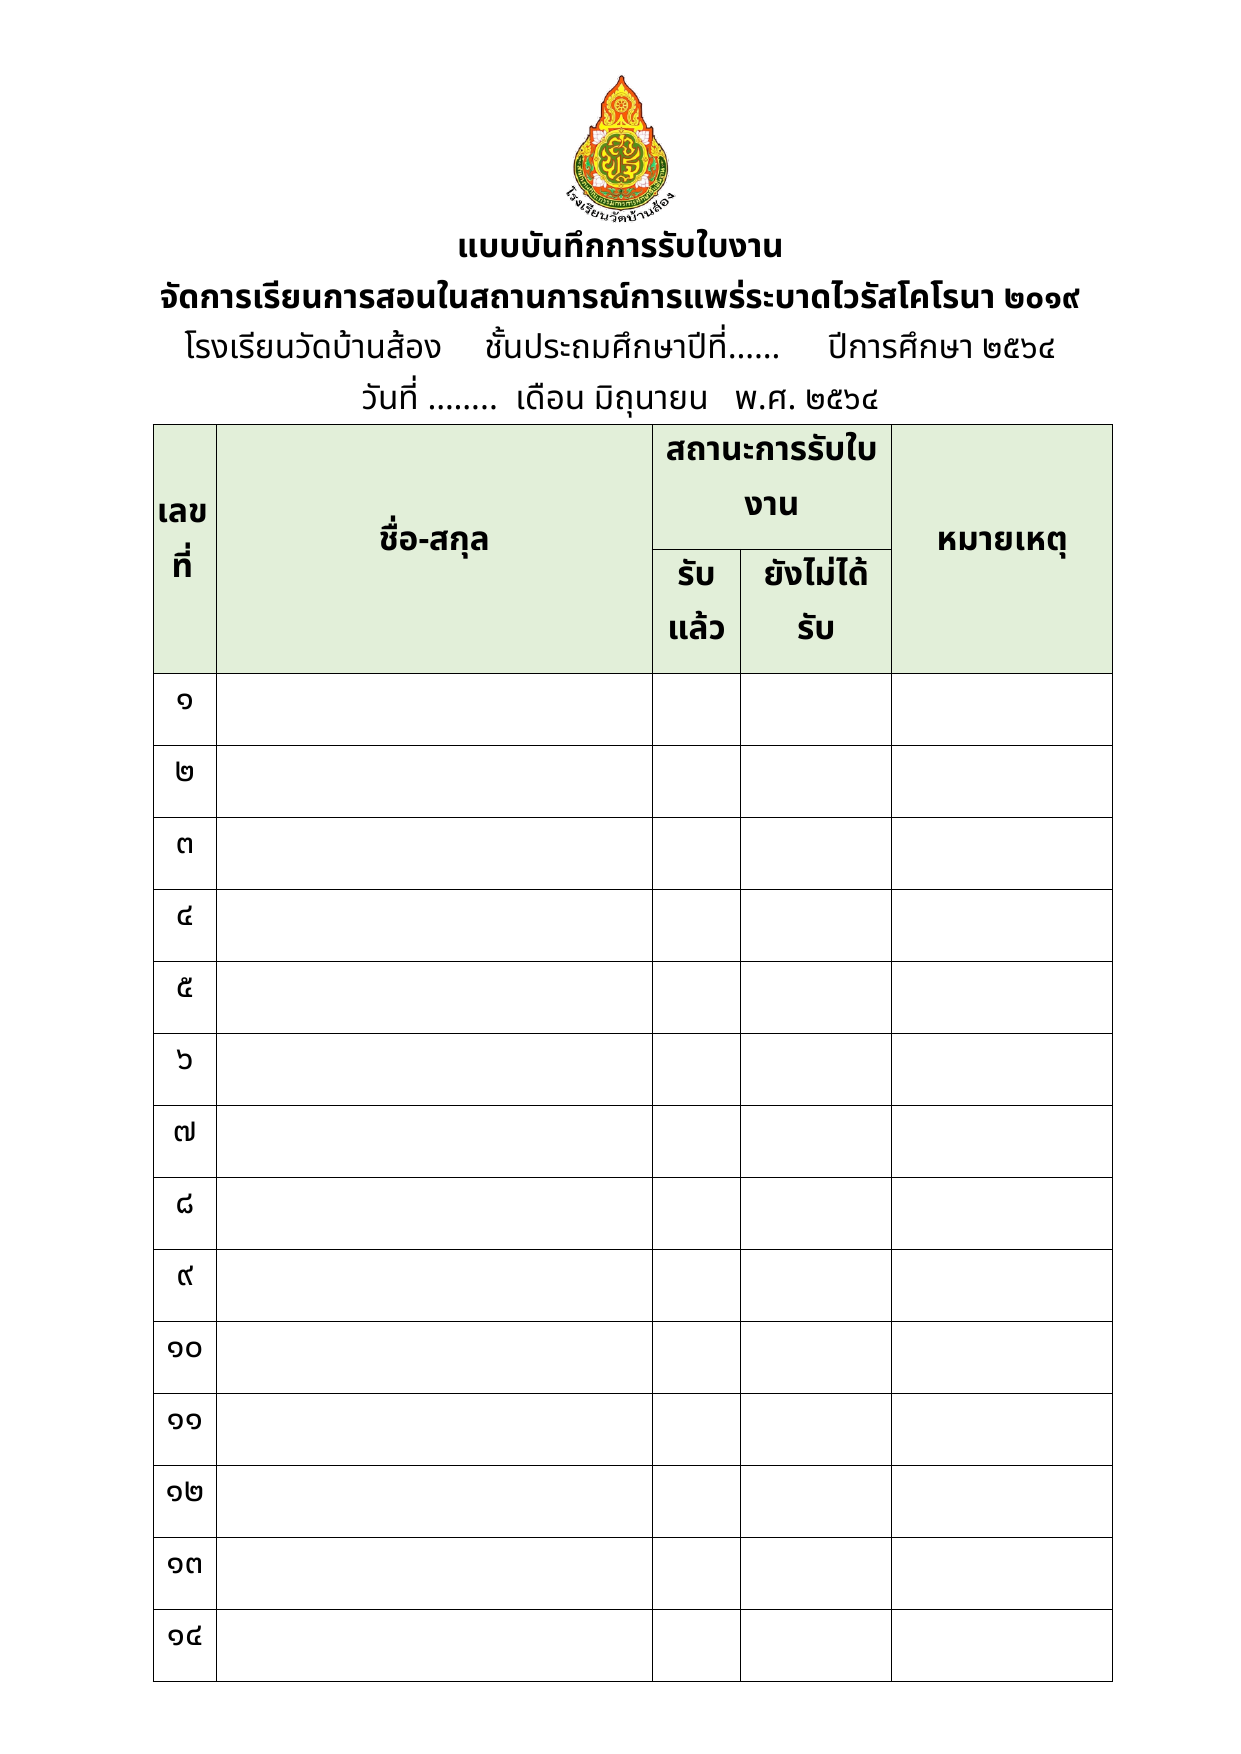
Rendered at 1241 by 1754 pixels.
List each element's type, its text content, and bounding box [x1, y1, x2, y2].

table_cell [217, 746, 652, 817]
table_cell [217, 1322, 652, 1393]
table_cell [741, 1466, 891, 1537]
table_cell [653, 1610, 740, 1681]
table_cell ๑ [154, 674, 216, 745]
table_cell [217, 1178, 652, 1249]
table_cell ๑๔ [154, 1610, 216, 1681]
table_cell [653, 890, 740, 961]
table_cell ๔ [154, 890, 216, 961]
text โรงเรียนวัดบ้านส้อง ชั้นประถมศึกษาปีที่…… ปีการศึกษา ๒๕๖๔ [150, 323, 1090, 373]
table_cell ๕ [154, 962, 216, 1033]
table_cell [217, 1610, 652, 1681]
table_cell [653, 674, 740, 745]
table_cell [217, 1106, 652, 1177]
table_cell [741, 1394, 891, 1465]
table_cell [741, 1610, 891, 1681]
table_cell [741, 818, 891, 889]
table_header ชื่อ-สกุล [217, 425, 652, 673]
text วันที่ …….. เดือน มิถุนายน พ.ศ. ๒๕๖๔ [150, 373, 1090, 424]
table_cell [217, 962, 652, 1033]
table_header เลขที่ [154, 425, 216, 673]
table_cell [217, 674, 652, 745]
table_cell [653, 1466, 740, 1537]
table_header หมายเหตุ [892, 425, 1112, 673]
table_cell รับแล้ว [653, 550, 740, 673]
table_cell [653, 746, 740, 817]
table_cell [217, 1538, 652, 1609]
table_cell ๙ [154, 1250, 216, 1321]
table_cell ๑๒ [154, 1466, 216, 1537]
table_cell [741, 962, 891, 1033]
text แบบบันทึกการรับใบงาน [150, 222, 1090, 273]
table_cell [653, 1322, 740, 1393]
table_cell [741, 1034, 891, 1105]
table_cell [217, 1466, 652, 1537]
table_cell [653, 1034, 740, 1105]
text จัดการเรียนการสอนในสถานการณ์การแพร่ระบาดไวรัสโคโรนา ๒๐๑๙ [150, 273, 1090, 323]
table_cell ๗ [154, 1106, 216, 1177]
table_cell [741, 890, 891, 961]
table_cell [217, 818, 652, 889]
table_cell [892, 1466, 1112, 1537]
table_cell [892, 1538, 1112, 1609]
table_cell [892, 890, 1112, 961]
table_cell ๖ [154, 1034, 216, 1105]
table_cell [892, 1394, 1112, 1465]
table_cell [741, 746, 891, 817]
table_cell [741, 674, 891, 745]
table_cell [217, 1394, 652, 1465]
table_cell ยังไม่ได้รับ [741, 550, 891, 673]
table_cell [653, 1394, 740, 1465]
table_cell [741, 1178, 891, 1249]
table_cell [892, 1034, 1112, 1105]
table_cell [653, 1538, 740, 1609]
table_cell [892, 1322, 1112, 1393]
table_header สถานะการรับใบงาน [653, 425, 891, 549]
picture [546, 73, 695, 223]
table_cell [892, 1178, 1112, 1249]
table_cell [217, 1034, 652, 1105]
table_cell [741, 1106, 891, 1177]
table_cell ๑๑ [154, 1394, 216, 1465]
table_cell [653, 1106, 740, 1177]
table_cell ๘ [154, 1178, 216, 1249]
table_cell [217, 890, 652, 961]
table_cell [653, 818, 740, 889]
table_cell [653, 1178, 740, 1249]
table_cell [741, 1250, 891, 1321]
table_cell [892, 1106, 1112, 1177]
table_cell ๑๐ [154, 1322, 216, 1393]
table_cell [741, 1322, 891, 1393]
table_cell [653, 1250, 740, 1321]
table_cell [892, 962, 1112, 1033]
table_cell [892, 746, 1112, 817]
table_cell [892, 674, 1112, 745]
table_cell [653, 962, 740, 1033]
table_cell ๒ [154, 746, 216, 817]
table_cell [892, 1610, 1112, 1681]
table_cell ๑๓ [154, 1538, 216, 1609]
table_cell [741, 1538, 891, 1609]
table_cell [892, 818, 1112, 889]
table_cell [217, 1250, 652, 1321]
table_cell ๓ [154, 818, 216, 889]
table_cell [892, 1250, 1112, 1321]
